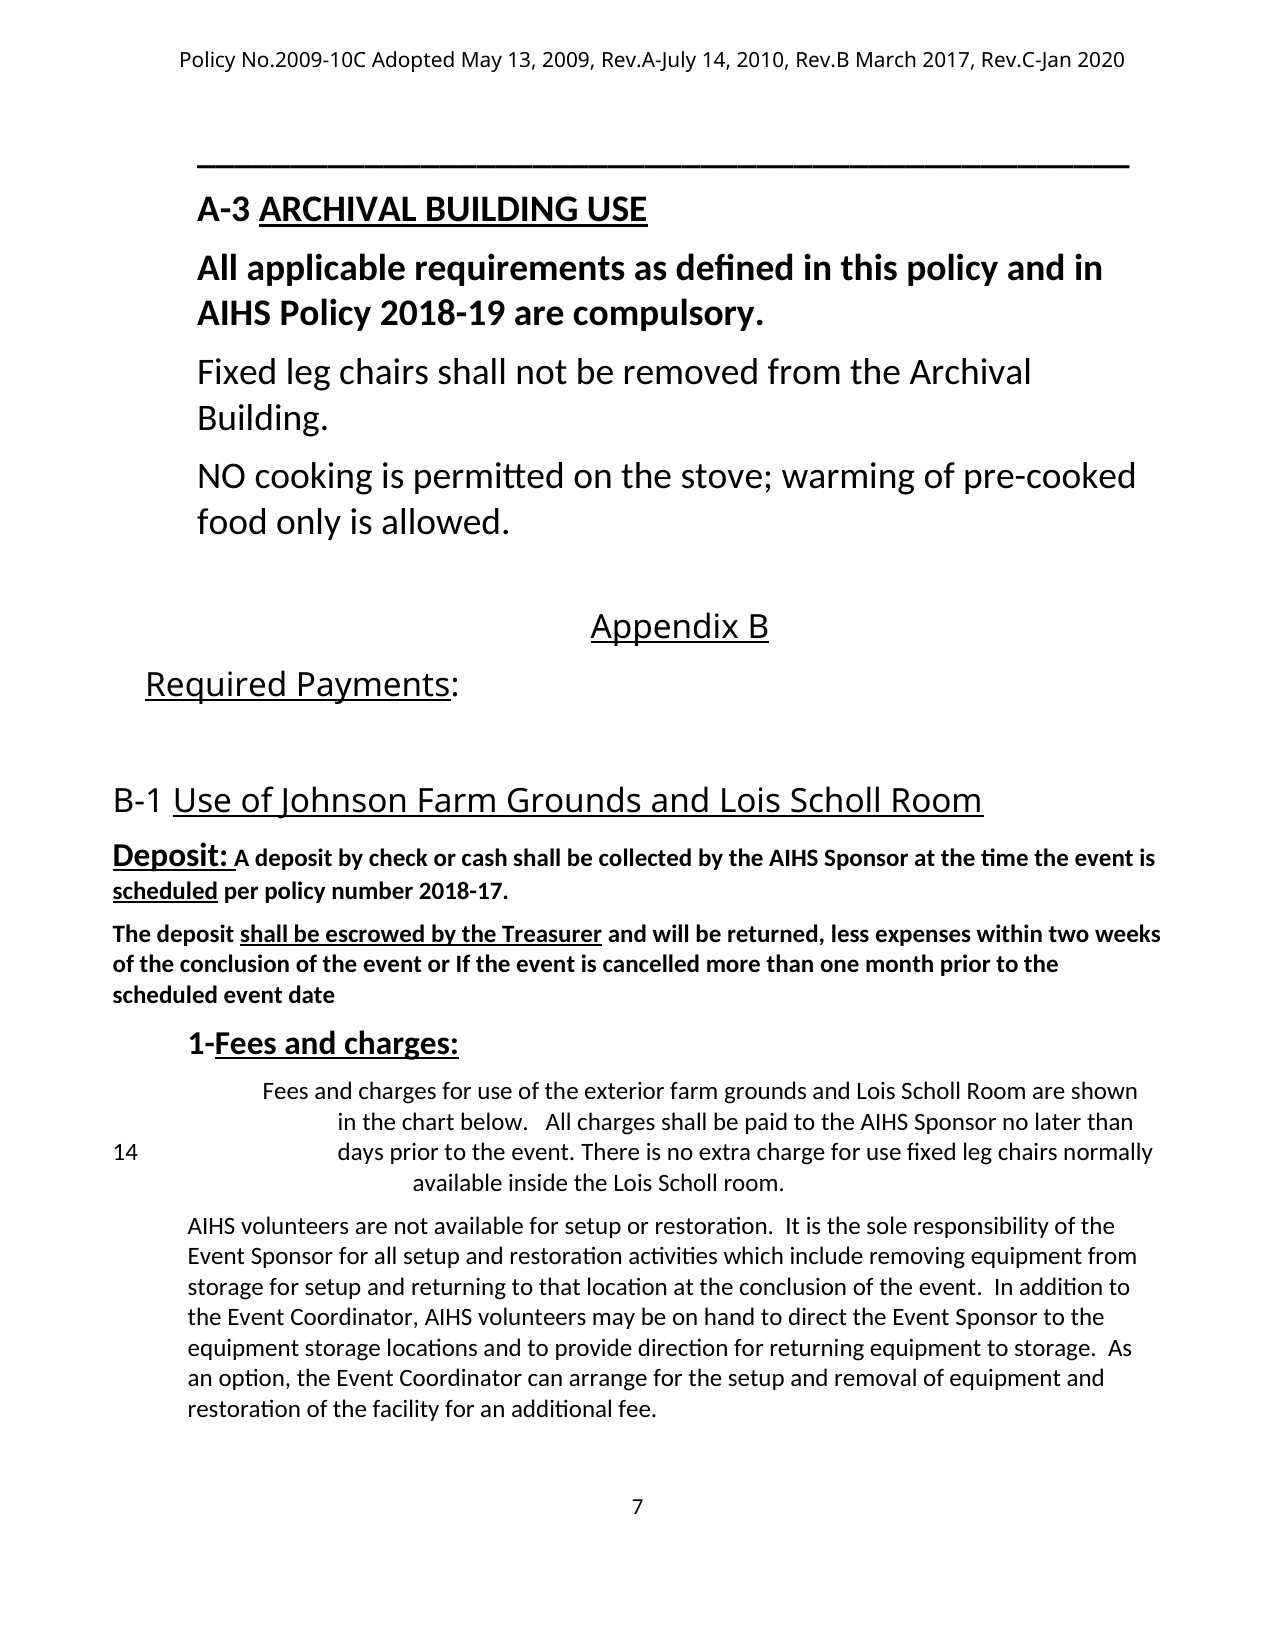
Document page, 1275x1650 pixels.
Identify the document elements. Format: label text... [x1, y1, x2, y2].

text 1-Fees and charges: [112, 1022, 1162, 1063]
list Appendix B [197, 603, 1162, 648]
list __________________________________________________ [197, 127, 1162, 173]
text Fees and charges for use of the exterior farm grounds and Lois Scholl Room are shown in the chart below. All charges shall be paid to the AIHS Sponsor no later than 14 days prior to the event. There is no extra charge for use fixed leg chairs normally available inside the Lois Scholl room. [112, 1075, 1162, 1197]
list Fixed leg chairs shall not be removed from the Archival Building. [197, 348, 1162, 439]
list All applicable requirements as defined in this policy and in AIHS Policy 2018-19 are compulsory. [197, 243, 1162, 335]
text The deposit shall be escrowed by the Treasurer and will be returned, less expenses within two weeks of the conclusion of the event or If the event is cancelled more than one month prior to the scheduled event date [112, 918, 1162, 1009]
list A-3 ARCHIVAL BUILDING USE [197, 185, 1162, 231]
text AIHS volunteers are not available for setup or restoration. It is the sole responsibility of the Event Sponsor for all setup and restoration activities which include removing equipment from storage for setup and returning to that location at the conclusion of the event. In addition to the Event Coordinator, AIHS volunteers may be on hand to direct the Event Sponsor to the equipment storage locations and to provide direction for returning equipment to storage. As an option, the Event Coordinator can arrange for the setup and removal of equipment and restoration of the facility for an additional fee. [112, 1210, 1162, 1423]
text B-1 Use of Johnson Farm Grounds and Lois Scholl Room [112, 776, 1162, 822]
text Deposit: A deposit by check or cash shall be collected by the AIHS Sponsor at the time the event is scheduled per policy number 2018-17. [112, 834, 1162, 906]
text Required Payments: [112, 661, 1162, 706]
list NO cooking is permitted on the stove; warming of pre-cooked food only is allowed. [197, 452, 1162, 543]
